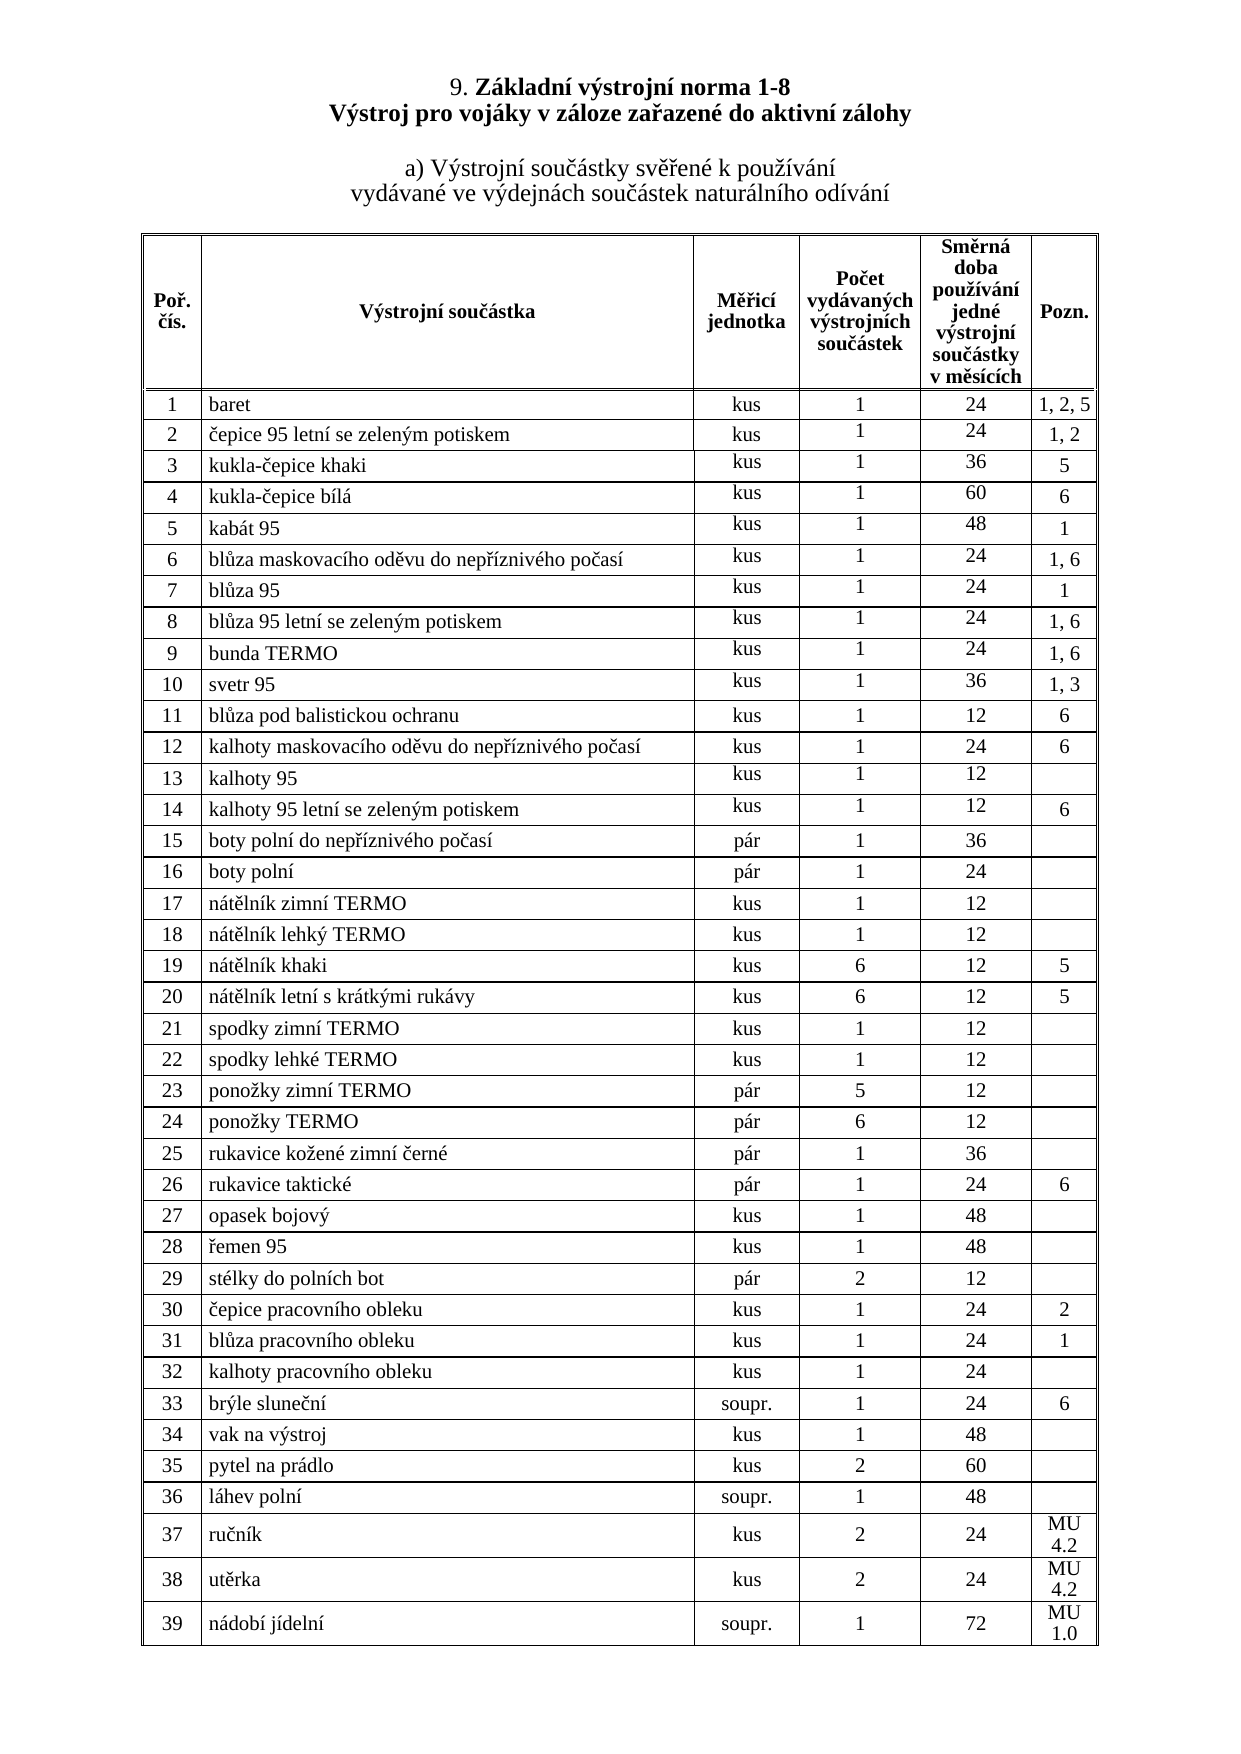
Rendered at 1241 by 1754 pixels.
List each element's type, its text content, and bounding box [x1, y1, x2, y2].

table_cell kus [695, 920, 799, 950]
table_cell opasek bojový [202, 1201, 694, 1231]
table_cell ponožky TERMO [202, 1108, 694, 1138]
table_cell 10 [144, 670, 201, 700]
table_cell 24 [921, 733, 1031, 763]
table_cell blůza 95 [202, 576, 694, 606]
table_cell 12 [921, 920, 1031, 950]
table_cell 2 [800, 1264, 920, 1294]
table_cell 1 [800, 483, 920, 513]
table_cell 31 [144, 1326, 201, 1356]
table_cell pár [695, 1076, 799, 1106]
table_cell 24 [921, 1514, 1031, 1557]
table_header Pozn. [1032, 236, 1096, 388]
table_cell 8 [144, 608, 201, 638]
table_cell 1 [800, 451, 920, 481]
table_cell řemen 95 [202, 1233, 694, 1263]
table_cell 5 [800, 1076, 920, 1106]
table_cell stélky do polních bot [202, 1264, 694, 1294]
table_cell [1032, 1201, 1096, 1231]
table_cell bunda TERMO [202, 639, 694, 669]
table_cell 1 [800, 1201, 920, 1231]
table_cell 24 [144, 1108, 201, 1138]
table_cell 60 [921, 1451, 1031, 1481]
table_cell 1, 6 [1032, 545, 1096, 575]
table_cell kus [695, 1014, 799, 1044]
table_cell 12 [921, 1108, 1031, 1138]
table_cell 24 [921, 1295, 1031, 1325]
table_cell kus [695, 483, 799, 513]
table_cell 5 [1032, 983, 1096, 1013]
table_cell 2 [144, 420, 201, 450]
table_cell 2 [800, 1514, 920, 1557]
table_cell 24 [921, 1358, 1031, 1388]
table_cell kalhoty pracovního obleku [202, 1358, 694, 1388]
text a) Výstrojní součástky svěřené k používání [75, 155, 1165, 181]
table_cell 5 [1032, 451, 1096, 481]
table_cell 4 [144, 483, 201, 513]
table_cell kus [695, 545, 799, 575]
table_cell [1032, 1420, 1096, 1450]
table_cell 2 [1032, 1295, 1096, 1325]
table_cell [1032, 1451, 1096, 1481]
table_cell 16 [144, 858, 201, 888]
table_cell kus [695, 1451, 799, 1481]
table_cell 1 [800, 795, 920, 825]
table_cell 19 [144, 951, 201, 981]
table_cell spodky lehké TERMO [202, 1045, 694, 1075]
table_cell kalhoty maskovacího oděvu do nepříznivého počasí [202, 733, 694, 763]
table_cell 1 [800, 576, 920, 606]
table_cell 12 [921, 1045, 1031, 1075]
table_cell 1 [800, 1358, 920, 1388]
table_cell kus [695, 889, 799, 919]
table_cell pár [695, 1170, 799, 1200]
table_cell 1 [1032, 1326, 1096, 1356]
table_cell kus [695, 639, 799, 669]
table_cell 1, 2 [1032, 420, 1096, 450]
table_cell brýle sluneční [202, 1389, 694, 1419]
table_cell blůza pod balistickou ochranu [202, 701, 694, 731]
table_cell 22 [144, 1045, 201, 1075]
table_cell 24 [921, 391, 1031, 419]
table_cell 6 [800, 1108, 920, 1138]
table_cell 1 [800, 420, 920, 450]
table_cell boty polní do nepříznivého počasí [202, 826, 694, 856]
table_cell [1032, 1483, 1096, 1513]
table_cell [1032, 920, 1096, 950]
table_cell MU 4.2 [1032, 1514, 1096, 1557]
table_header Měřicí jednotka [694, 236, 799, 388]
table_cell kus [695, 951, 799, 981]
table_cell MU 4.2 [1032, 1558, 1096, 1601]
table_cell [1032, 889, 1096, 919]
table_cell 12 [921, 889, 1031, 919]
table_cell [1032, 764, 1096, 794]
table_cell 36 [921, 826, 1031, 856]
table_cell kus [694, 420, 799, 450]
table_cell kus [695, 1295, 799, 1325]
table_cell [1032, 1014, 1096, 1044]
table_cell 24 [921, 858, 1031, 888]
table_cell [1032, 1076, 1096, 1106]
table_cell 39 [144, 1602, 201, 1645]
table_cell 1, 3 [1032, 670, 1096, 700]
table_cell 6 [1032, 1389, 1096, 1419]
table_cell 5 [144, 514, 201, 544]
table_cell 6 [1032, 483, 1096, 513]
table_cell 35 [144, 1451, 201, 1481]
table_cell kus [695, 983, 799, 1013]
table_cell 1 [800, 920, 920, 950]
table_cell kukla-čepice bílá [202, 483, 694, 513]
table_cell kus [695, 1420, 799, 1450]
table_cell [1032, 1045, 1096, 1075]
table_cell soupr. [695, 1602, 799, 1645]
table_cell kus [695, 670, 799, 700]
table_cell 15 [144, 826, 201, 856]
table_cell 12 [921, 1264, 1031, 1294]
table_cell kus [695, 795, 799, 825]
table_cell 1 [800, 1326, 920, 1356]
table_cell pár [695, 1139, 799, 1169]
table_cell 12 [921, 795, 1031, 825]
table_cell [1032, 1139, 1096, 1169]
table_cell pytel na prádlo [202, 1451, 694, 1481]
table_cell čepice pracovního obleku [202, 1295, 694, 1325]
table_cell [1032, 1264, 1096, 1294]
table_cell 2 [800, 1451, 920, 1481]
table_cell 6 [1032, 701, 1096, 731]
table_cell pár [695, 826, 799, 856]
table_cell kus [695, 1233, 799, 1263]
table_cell 24 [921, 639, 1031, 669]
table_cell 6 [1032, 733, 1096, 763]
table_cell vak na výstroj [202, 1420, 694, 1450]
table_cell rukavice taktické [202, 1170, 694, 1200]
table_cell 12 [921, 1014, 1031, 1044]
table_cell 36 [921, 451, 1031, 481]
table_cell 18 [144, 920, 201, 950]
table_cell 20 [144, 983, 201, 1013]
table_cell 1 [800, 391, 920, 419]
table_cell 12 [921, 1076, 1031, 1106]
table_cell 38 [144, 1558, 201, 1601]
table_cell 1 [1032, 514, 1096, 544]
table_cell blůza maskovacího oděvu do nepříznivého počasí [202, 545, 694, 575]
table_cell 1 [800, 826, 920, 856]
table_cell 36 [144, 1483, 201, 1513]
table_cell blůza 95 letní se zeleným potiskem [202, 608, 694, 638]
table_cell 1 [800, 1420, 920, 1450]
table_cell kus [695, 764, 799, 794]
table_header Výstrojní součástka [202, 236, 693, 388]
table_cell 48 [921, 1483, 1031, 1513]
table_cell 1 [800, 889, 920, 919]
table_cell nátělník zimní TERMO [202, 889, 694, 919]
table_cell 1 [800, 1389, 920, 1419]
table_cell pár [695, 858, 799, 888]
table_cell kabát 95 [202, 514, 694, 544]
table_cell soupr. [695, 1483, 799, 1513]
table_cell 1 [800, 764, 920, 794]
table_cell 36 [921, 1139, 1031, 1169]
table_cell kalhoty 95 letní se zeleným potiskem [202, 795, 694, 825]
table_cell kus [695, 451, 799, 481]
table_cell pár [695, 1264, 799, 1294]
table_cell 1 [1032, 576, 1096, 606]
table_cell ručník [202, 1514, 694, 1557]
table_cell spodky zimní TERMO [202, 1014, 694, 1044]
table_cell kukla-čepice khaki [202, 451, 694, 481]
table_cell svetr 95 [202, 670, 694, 700]
table_cell 3 [144, 451, 201, 481]
table_cell 6 [800, 983, 920, 1013]
table_cell 1, 6 [1032, 639, 1096, 669]
table_cell 13 [144, 764, 201, 794]
table_cell 5 [1032, 951, 1096, 981]
table_cell MU 1.0 [1032, 1602, 1096, 1645]
table_cell 24 [921, 1326, 1031, 1356]
table_cell 24 [921, 545, 1031, 575]
table_cell 24 [921, 1558, 1031, 1601]
table_cell ponožky zimní TERMO [202, 1076, 694, 1106]
table_cell [1032, 1108, 1096, 1138]
table_cell 2 [800, 1558, 920, 1601]
table_cell 1 [800, 514, 920, 544]
table_cell nátělník lehký TERMO [202, 920, 694, 950]
table_cell 12 [921, 951, 1031, 981]
text 9. Základní výstrojní norma 1-8 [75, 75, 1165, 101]
table_cell 12 [921, 764, 1031, 794]
table_cell boty polní [202, 858, 694, 888]
table_header Směrná doba používání jedné výstrojní součástky v měsících [921, 236, 1031, 388]
table_cell 1 [800, 1295, 920, 1325]
table_cell kus [695, 1514, 799, 1557]
table_cell 6 [144, 545, 201, 575]
table_cell kus [695, 1558, 799, 1601]
table_cell 26 [144, 1170, 201, 1200]
table_cell 1 [800, 545, 920, 575]
text vydávané ve výdejnách součástek naturálního odívání [75, 181, 1165, 207]
table_cell 1 [144, 388, 201, 419]
table_cell utěrka [202, 1558, 694, 1601]
table_cell 1 [800, 733, 920, 763]
table_cell 48 [921, 1420, 1031, 1450]
table_cell kalhoty 95 [202, 764, 694, 794]
table_cell kus [695, 1326, 799, 1356]
table_cell 1 [800, 639, 920, 669]
table_cell [1032, 826, 1096, 856]
table_cell 48 [921, 1201, 1031, 1231]
table_cell kus [695, 608, 799, 638]
table_cell 6 [800, 951, 920, 981]
table_cell 37 [144, 1514, 201, 1557]
table_cell 1 [800, 1602, 920, 1645]
table_cell nátělník letní s krátkými rukávy [202, 983, 694, 1013]
table_cell 1, 6 [1032, 608, 1096, 638]
table_cell kus [694, 391, 799, 419]
table_cell čepice 95 letní se zeleným potiskem [202, 420, 693, 450]
table_cell [1032, 858, 1096, 888]
table_cell 33 [144, 1389, 201, 1419]
table_cell kus [695, 576, 799, 606]
table_cell [1032, 1358, 1096, 1388]
table_cell baret [202, 391, 693, 419]
table_cell 1 [800, 858, 920, 888]
table_cell 1 [800, 1014, 920, 1044]
table_cell 72 [921, 1602, 1031, 1645]
table_cell 36 [921, 670, 1031, 700]
table_cell 1 [800, 1483, 920, 1513]
table_cell kus [695, 1358, 799, 1388]
table_cell kus [695, 1201, 799, 1231]
table_cell 12 [921, 983, 1031, 1013]
table_cell kus [695, 1045, 799, 1075]
table_cell 30 [144, 1295, 201, 1325]
table_cell 1 [800, 670, 920, 700]
table_cell soupr. [695, 1389, 799, 1419]
table_cell 7 [144, 576, 201, 606]
table_cell 60 [921, 483, 1031, 513]
table_cell 23 [144, 1076, 201, 1106]
table_cell 24 [921, 1170, 1031, 1200]
table_cell 12 [921, 701, 1031, 731]
table_cell 48 [921, 1233, 1031, 1263]
table_cell 48 [921, 514, 1031, 544]
table_cell láhev polní [202, 1483, 694, 1513]
table_cell 21 [144, 1014, 201, 1044]
table_cell 14 [144, 795, 201, 825]
table_cell nátělník khaki [202, 951, 694, 981]
table_cell 1 [800, 608, 920, 638]
table_cell 1 [800, 1170, 920, 1200]
table_cell 24 [921, 608, 1031, 638]
table_cell 29 [144, 1264, 201, 1294]
table_cell 27 [144, 1201, 201, 1231]
table_cell 25 [144, 1139, 201, 1169]
table_header Počet vydávaných výstrojních součástek [800, 236, 920, 388]
table_cell 24 [921, 1389, 1031, 1419]
table_cell 11 [144, 701, 201, 731]
table_cell kus [695, 514, 799, 544]
table_cell [1032, 1233, 1096, 1263]
table_cell 17 [144, 889, 201, 919]
table_cell 9 [144, 639, 201, 669]
table_cell pár [695, 1108, 799, 1138]
table_cell 1 [800, 701, 920, 731]
table_cell 1, 2, 5 [1032, 388, 1096, 419]
table_cell 6 [1032, 1170, 1096, 1200]
table_cell 24 [921, 576, 1031, 606]
table_cell 1 [800, 1139, 920, 1169]
table_cell 28 [144, 1233, 201, 1263]
text Výstroj pro vojáky v záloze zařazené do aktivní zálohy [75, 101, 1165, 127]
table_cell 34 [144, 1420, 201, 1450]
table_cell 1 [800, 1045, 920, 1075]
table_cell 32 [144, 1358, 201, 1388]
table_cell nádobí jídelní [202, 1602, 694, 1645]
table_cell rukavice kožené zimní černé [202, 1139, 694, 1169]
table_cell 6 [1032, 795, 1096, 825]
table_cell 12 [144, 733, 201, 763]
table_cell 1 [800, 1233, 920, 1263]
table_header Poř. čís. [144, 236, 201, 388]
table_cell 24 [921, 420, 1031, 450]
table_cell blůza pracovního obleku [202, 1326, 694, 1356]
table_cell kus [695, 733, 799, 763]
table_cell kus [695, 701, 799, 731]
